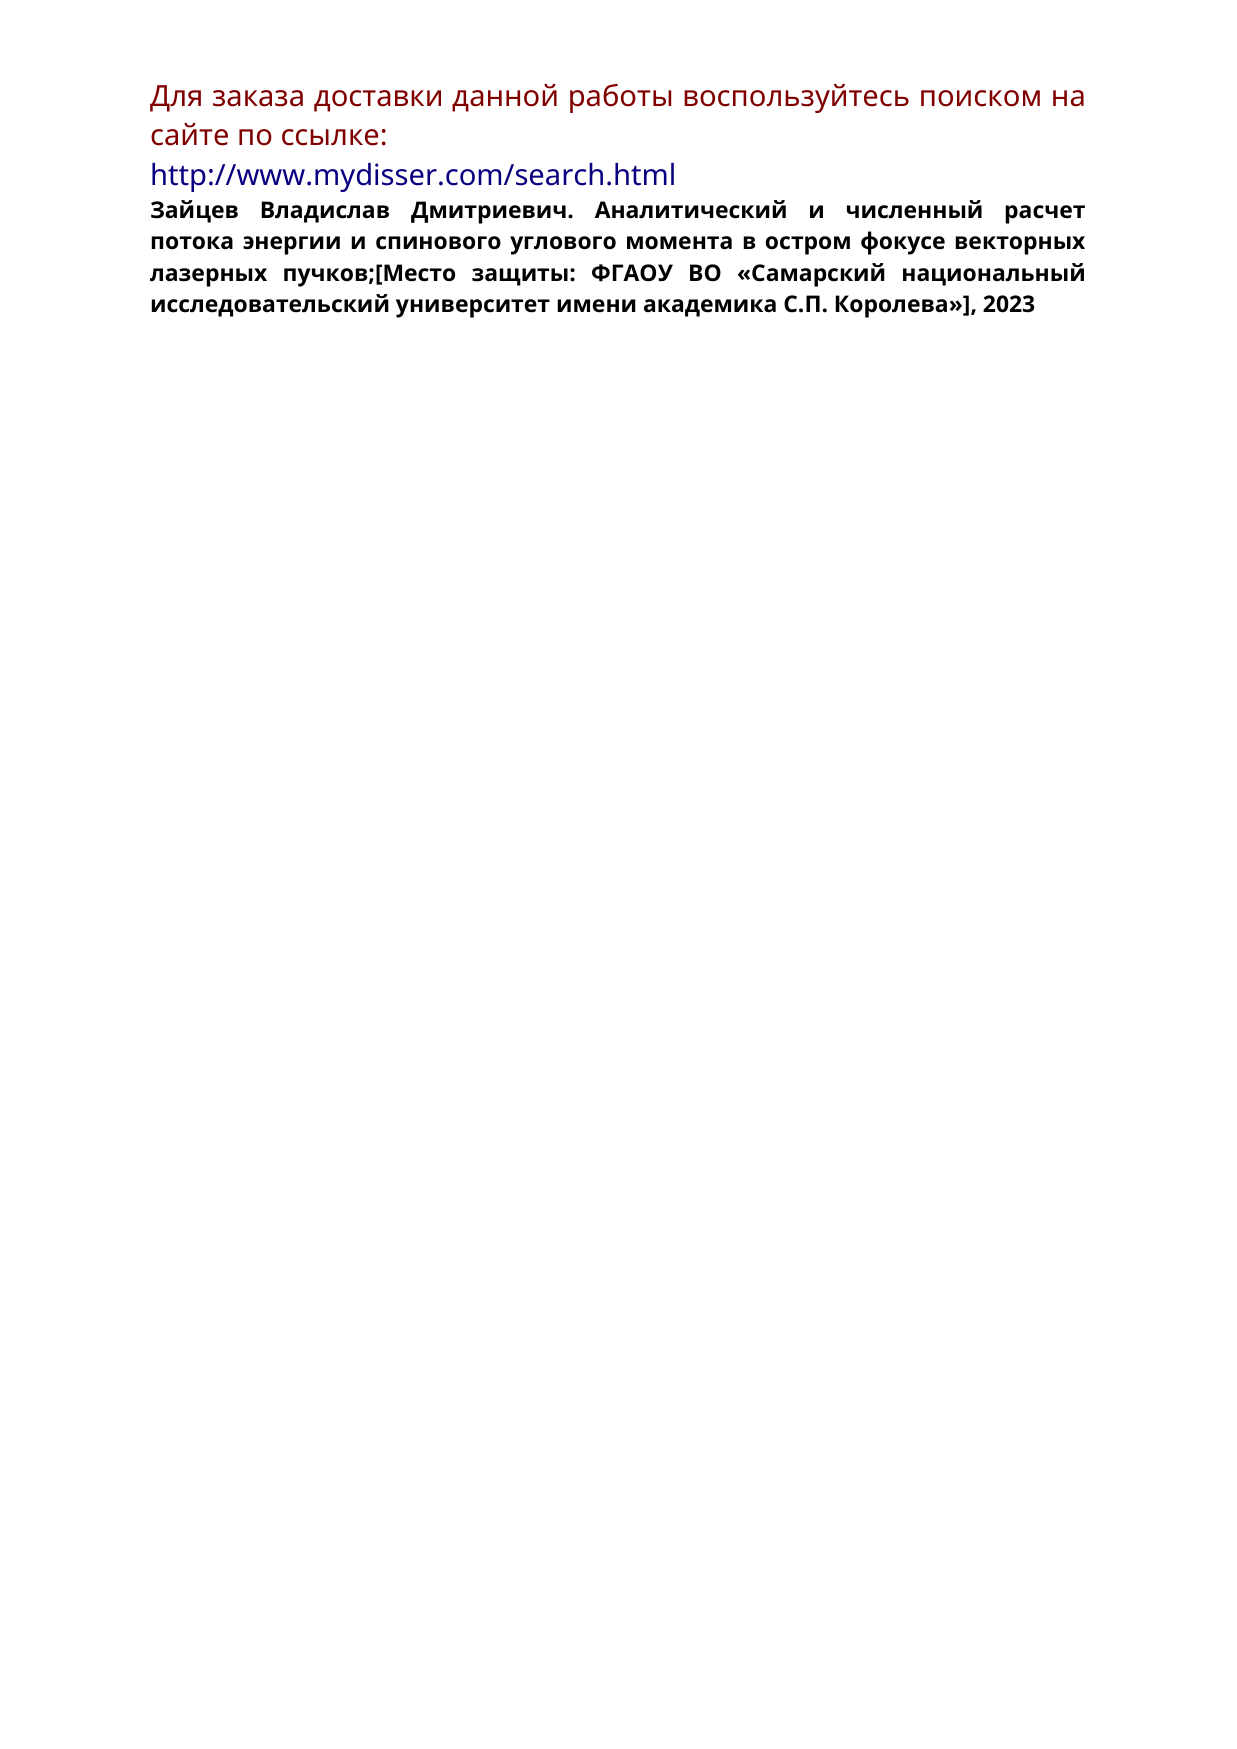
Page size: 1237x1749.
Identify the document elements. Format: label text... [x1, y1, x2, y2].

text Зайцев Владислав Дмитриевич. Аналитический и численный расчет потока энергии и спинового углового момента в остром фокусе векторных лазерных пучков;[Место защиты: ФГАОУ ВО «Самарский национальный исследовательский университет имени академика С.П. Королева»], 2023 [150, 194, 1086, 319]
